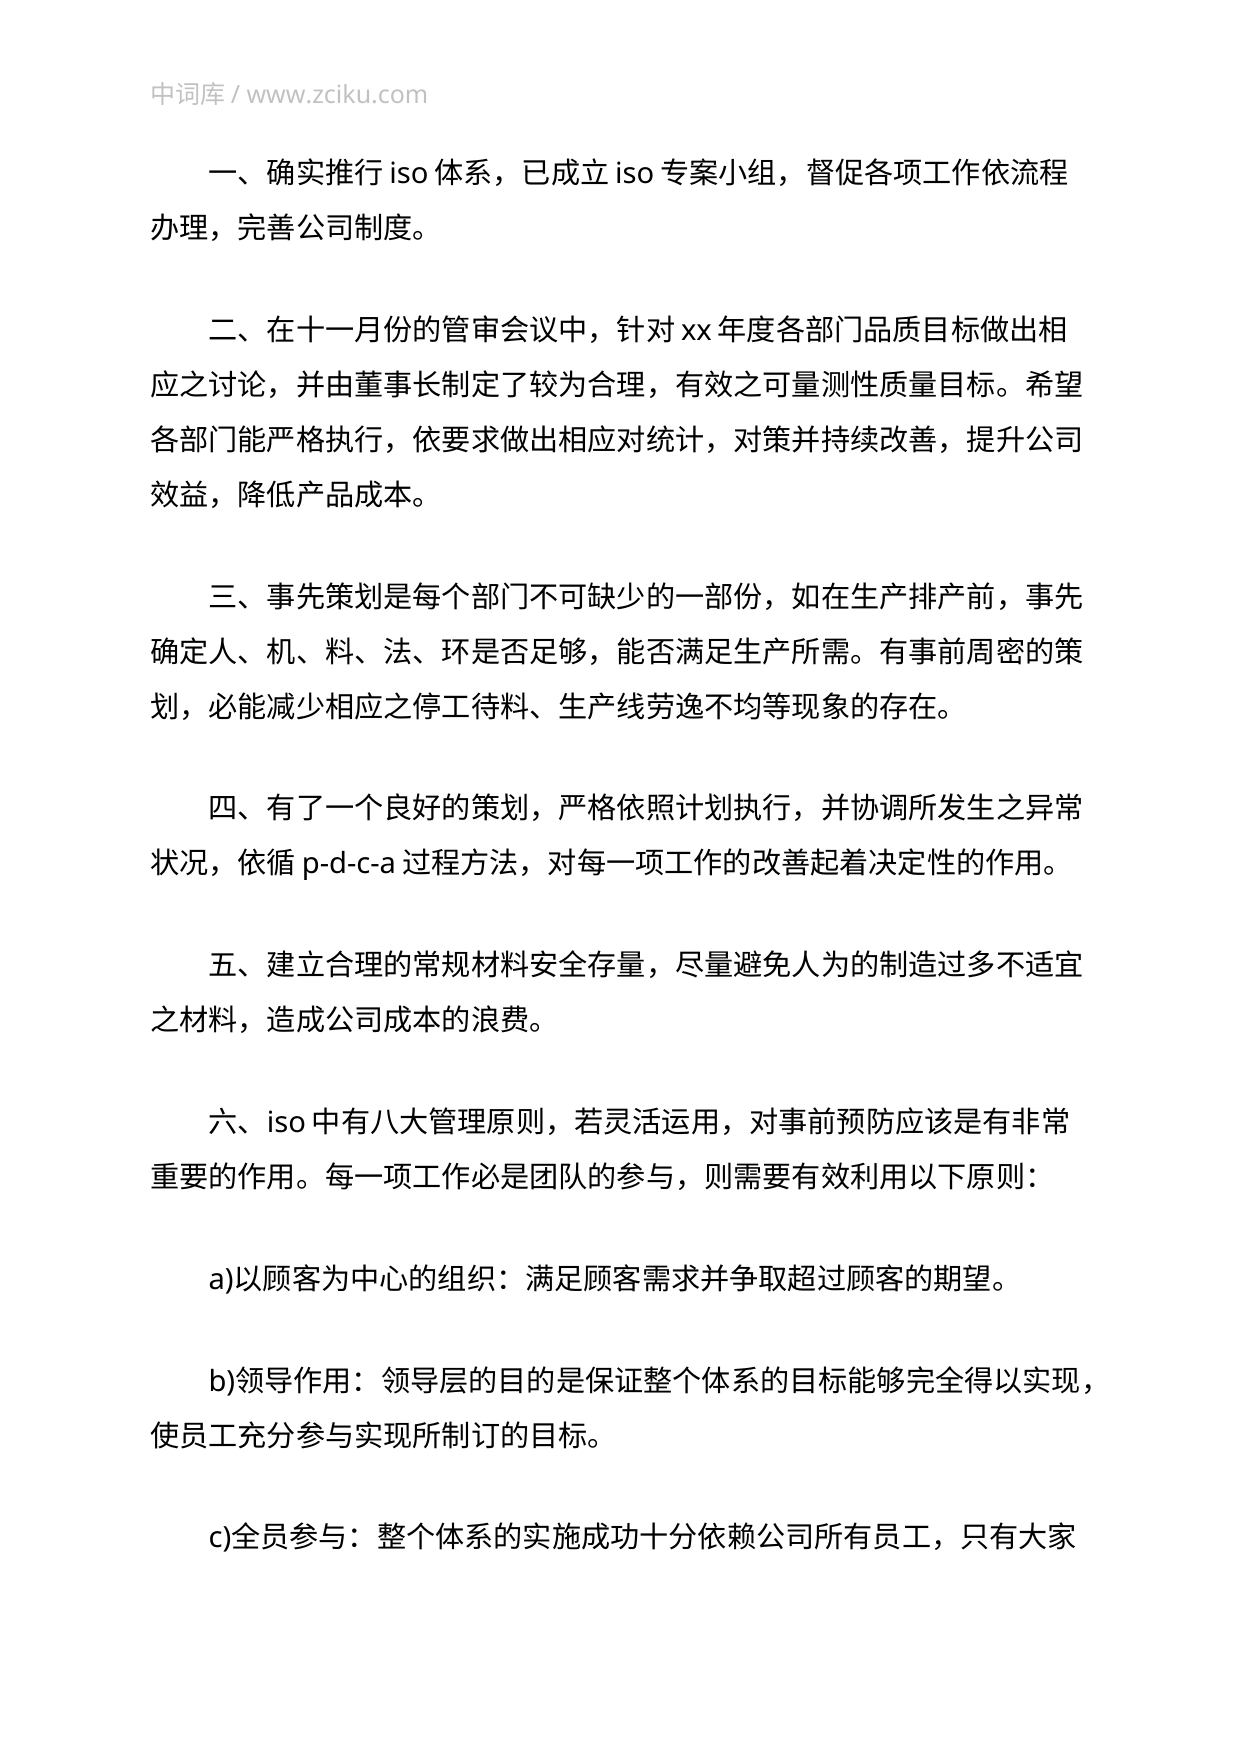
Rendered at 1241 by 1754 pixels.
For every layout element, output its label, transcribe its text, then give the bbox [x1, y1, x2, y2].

text a)以顾客为中心的组织：满足顾客需求并争取超过顾客的期望。 [150, 1255, 1090, 1298]
text 二、在十一月份的管审会议中，针对xx年度各部门品质目标做出相应之讨论，并由董事长制定了较为合理，有效之可量测性质量目标。希望各部门能严格执行，依要求做出相应对统计，对策并持续改善，提升公司效益，降低产品成本。 [150, 307, 1090, 514]
text 一、确实推行iso体系，已成立iso专案小组，督促各项工作依流程办理，完善公司制度。 [150, 150, 1090, 247]
text 六、iso中有八大管理原则，若灵活运用，对事前预防应该是有非常重要的作用。每一项工作必是团队的参与，则需要有效利用以下原则： [150, 1098, 1090, 1196]
text b)领导作用：领导层的目的是保证整个体系的目标能够完全得以实现，使员工充分参与实现所制订的目标。 [150, 1357, 1090, 1454]
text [150, 1514, 1090, 1556]
text 五、建立合理的常规材料安全存量，尽量避免人为的制造过多不适宜之材料，造成公司成本的浪费。 [150, 942, 1090, 1039]
text 四、有了一个良好的策划，严格依照计划执行，并协调所发生之异常状况，依循p-d-c-a过程方法，对每一项工作的改善起着决定性的作用。 [150, 785, 1090, 882]
text 三、事先策划是每个部门不可缺少的一部份，如在生产排产前，事先确定人、机、料、法、环是否足够，能否满足生产所需。有事前周密的策划，必能减少相应之停工待料、生产线劳逸不均等现象的存在。 [150, 573, 1090, 725]
